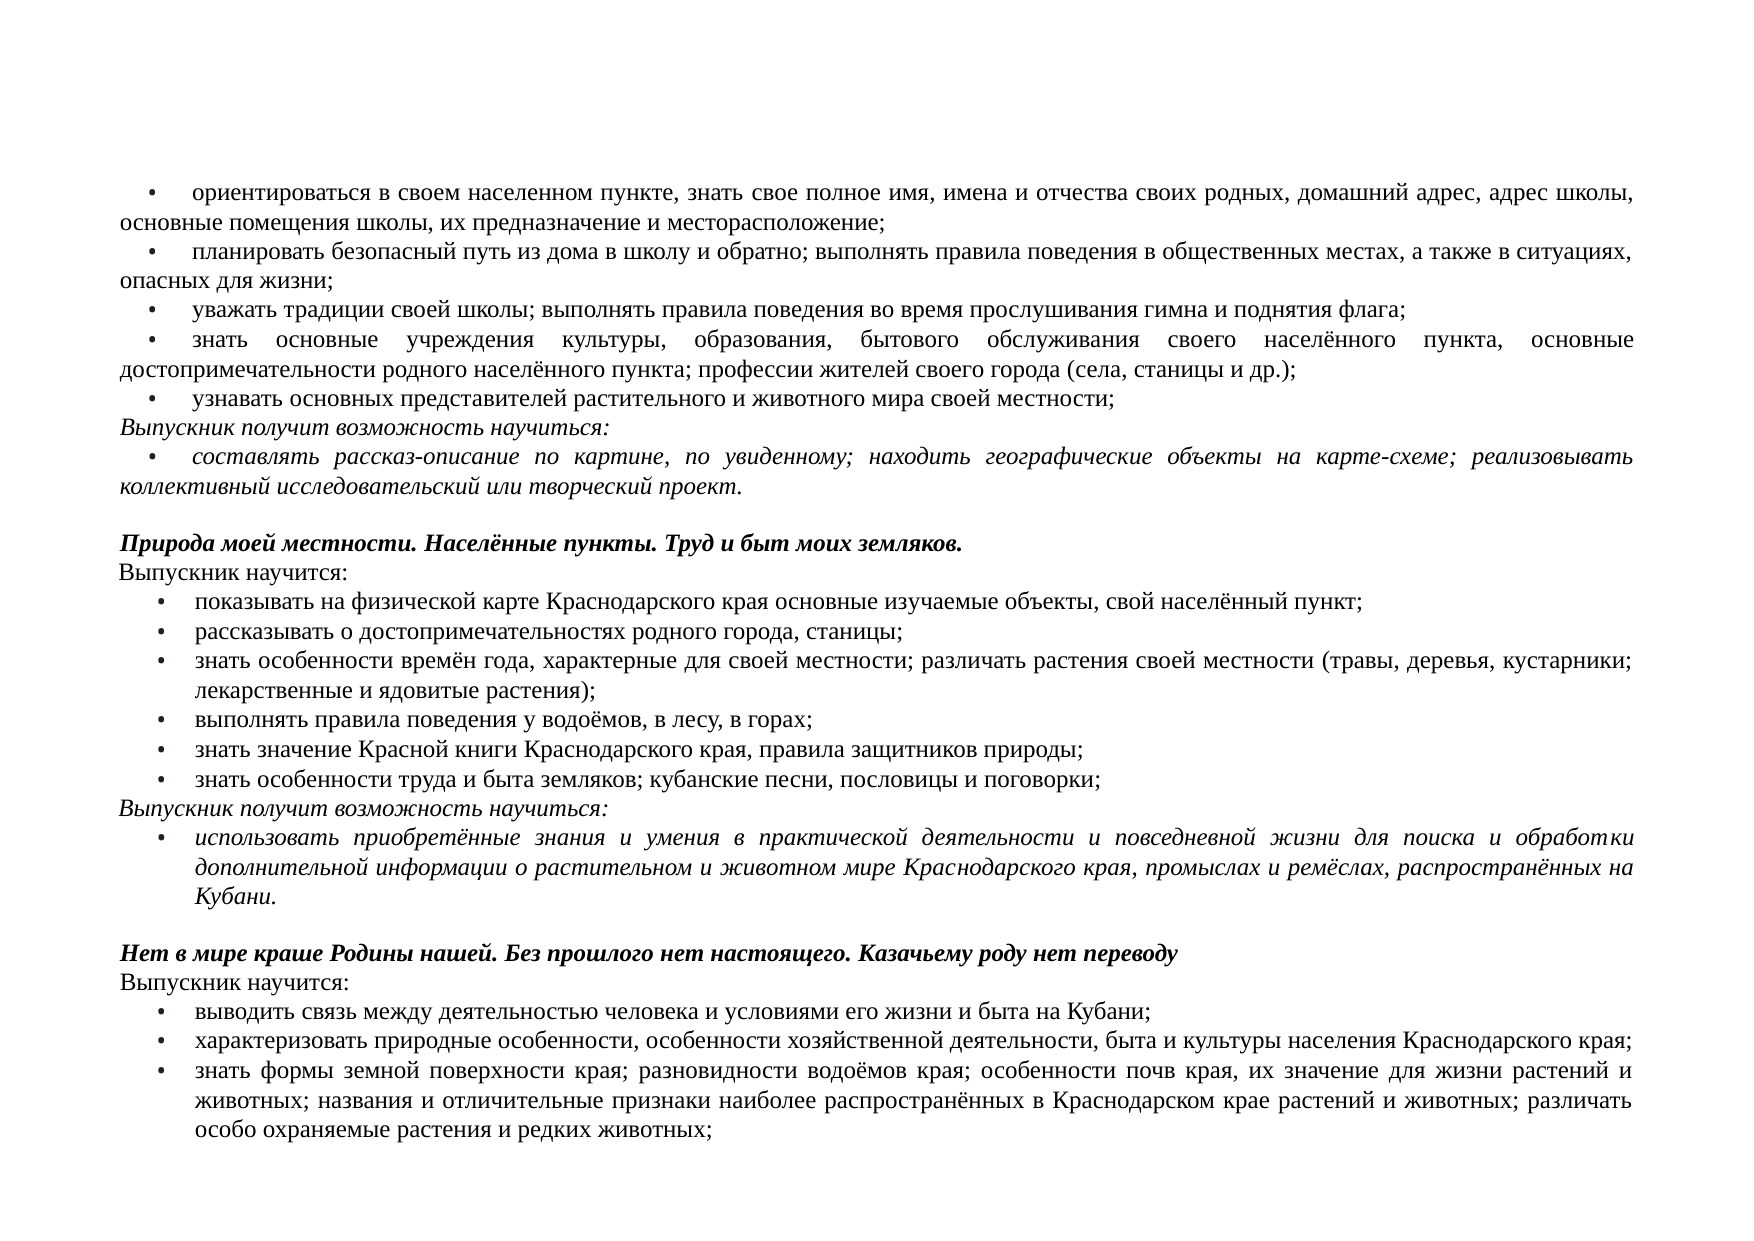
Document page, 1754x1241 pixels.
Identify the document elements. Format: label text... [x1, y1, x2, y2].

list использовать приобретённые знания и умения в практической деятельности и повседневной жизни для поиска и обработки дополнительной информации о растительном и животном мире Краснодарского края, промыслах и ремёслах, распространённых на Кубани. [157, 822, 1634, 909]
text Выпускник получит возможность научиться: [119, 412, 1634, 441]
list знать формы земной поверхности края; разновидности водоёмов края; особенности почв края, их значение для жизни растений и животных; названия и отличительные признаки наиболее распространённых в Краснодарском крае растений и животных; различать особо охраняемые растения и редких животных; [157, 1055, 1634, 1143]
list узнавать основных представителей растительного и животного мира своей местности; [119, 383, 1634, 412]
list знать особенности труда и быта земляков; кубанские песни, пословицы и поговорки; [157, 764, 1634, 793]
list планировать безопасный путь из дома в школу и обратно; выполнять правила поведения в общественных местах, а также в ситуациях, опасных для жизни; [119, 236, 1634, 294]
list показывать на физической карте Краснодарского края основные изучаемые объекты, свой населённый пункт; [157, 586, 1634, 616]
text Выпускник получит возможность научиться: [118, 793, 1624, 822]
text Природа моей местности. Населённые пункты. Труд и быт моих земляков. [119, 528, 1634, 557]
list составлять рассказ-описание по картине, по увиденному; находить географические объекты на карте-схеме; реализовывать коллективный исследовательский или творческий проект. [119, 441, 1634, 500]
text Выпускник научится: [118, 557, 1624, 586]
list знать значение Красной книги Краснодарского края, правила защитников природы; [157, 734, 1634, 764]
list выполнять правила поведения у водоёмов, в лесу, в горах; [157, 704, 1634, 734]
list знать основные учреждения культуры, образования, бытового обслуживания своего населённого пункта, основные достопримечательности родного населённого пункта; профессии жителей своего города (села, станицы и др.); [119, 324, 1634, 383]
list выводить связь между деятельностью человека и условиями его жизни и быта на Кубани; [157, 996, 1634, 1026]
list ориентироваться в своем населенном пункте, знать свое полное имя, имена и отчества своих родных, домашний адрес, адрес школы, основные помещения школы, их предназначение и месторасположение; [119, 177, 1634, 236]
list рассказывать о достопримечательностях родного города, станицы; [157, 616, 1634, 646]
text Выпускник научится: [119, 967, 1634, 996]
text Нет в мире краше Родины нашей. Без прошлого нет настоящего. Казачьему роду нет переводу [119, 938, 1634, 967]
list знать особенности времён года, характерные для своей местности; различать растения своей местности (травы, деревья, кустарники; лекарственные и ядовитые растения); [157, 646, 1634, 704]
list характеризовать природные особенности, особенности хозяйственной деятельности, быта и культуры населения Краснодарского края; [157, 1026, 1634, 1055]
list уважать традиции своей школы; выполнять правила поведения во время прослушивания гимна и поднятия флага; [119, 294, 1634, 324]
